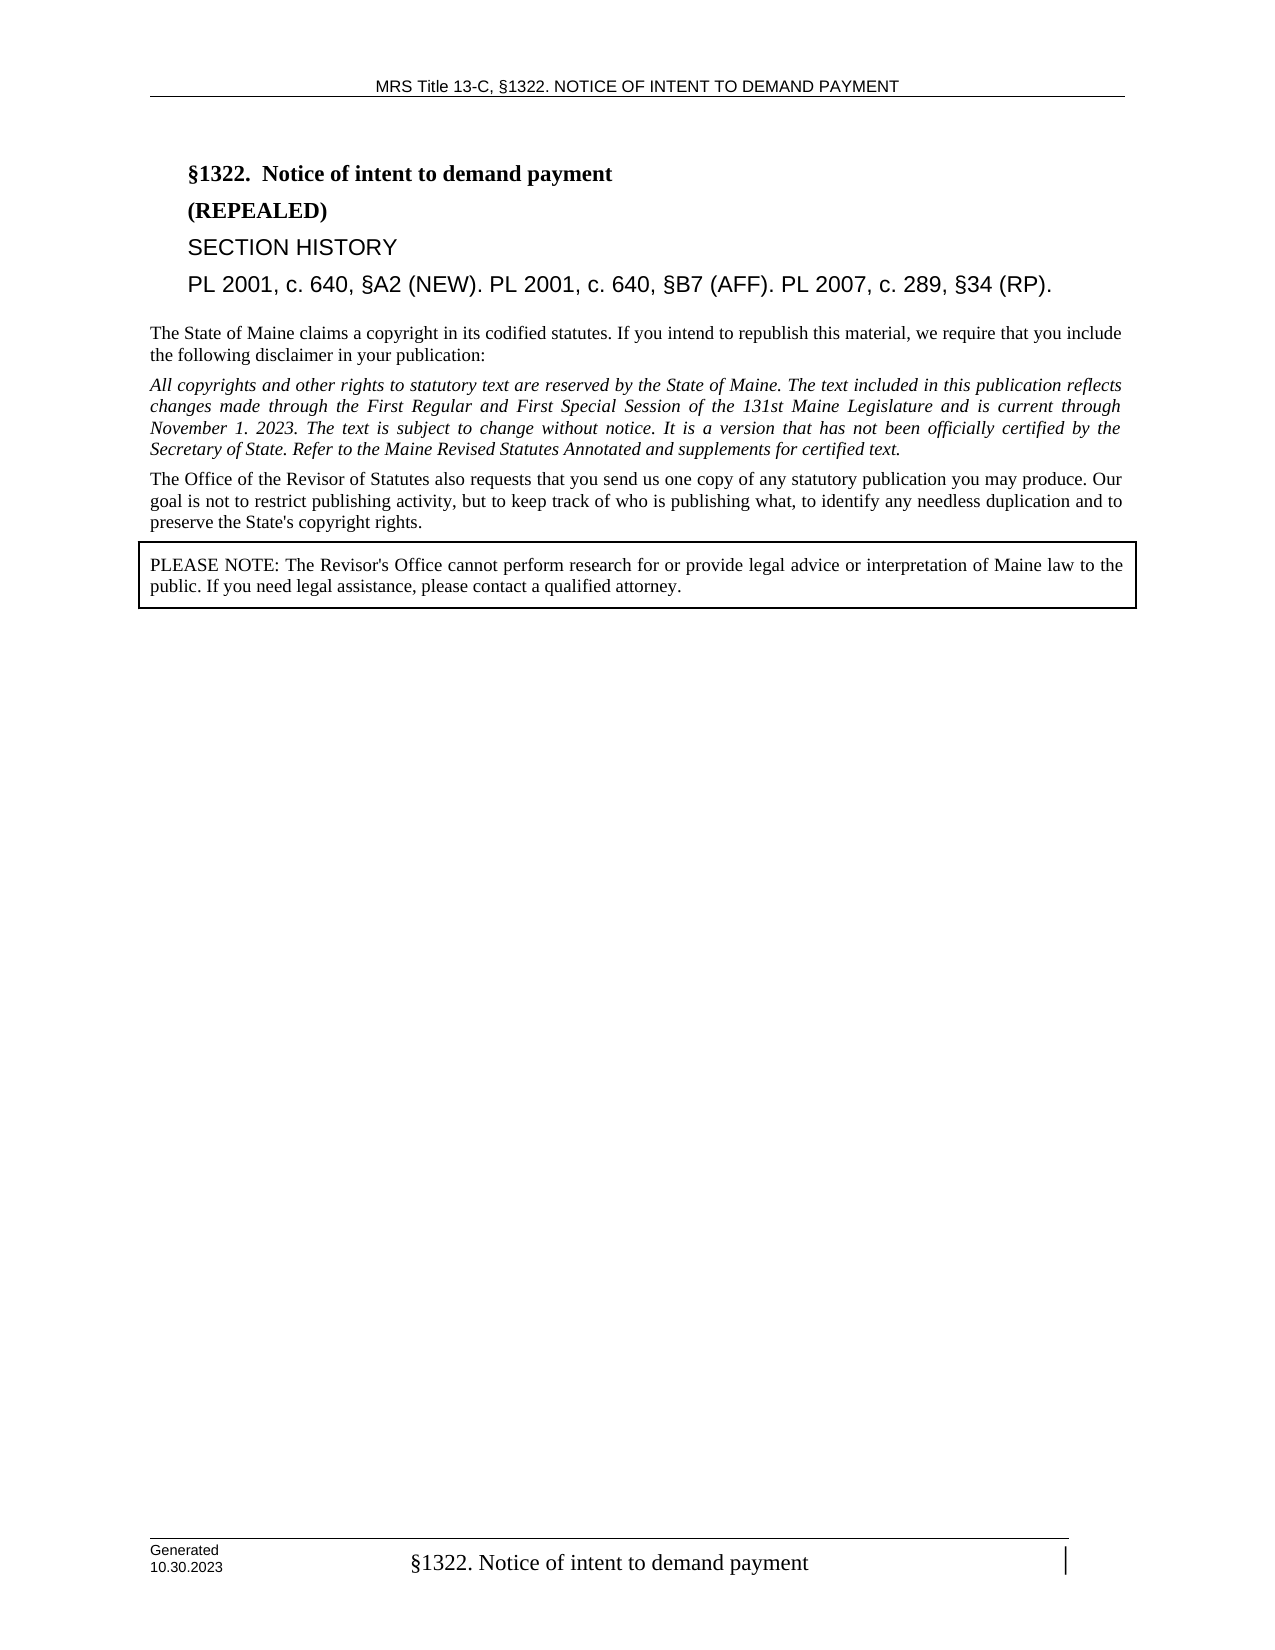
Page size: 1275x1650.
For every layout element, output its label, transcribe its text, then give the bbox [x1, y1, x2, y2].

text The Office of the Revisor of Statutes also requests that you send us one copy of any statutory publication you may produce. Our goal is not to restrict publishing activity, but to keep track of who is publishing what, to identify any needless duplication and to preserve the State's copyright rights. [150, 468, 1125, 533]
text PL 2001, c. 640, §A2 (NEW). PL 2001, c. 640, §B7 (AFF). PL 2007, c. 289, §34 (RP). [187, 271, 1125, 297]
text SECTION HISTORY [187, 234, 1125, 260]
text (REPEALED) [187, 197, 1125, 223]
text The State of Maine claims a copyright in its codified statutes. If you intend to republish this material, we require that you include the following disclaimer in your publication: [150, 322, 1125, 365]
text §1322. Notice of intent to demand payment [187, 160, 1125, 187]
text All copyrights and other rights to statutory text are reserved by the State of Maine. The text included in this publication reflects changes made through the First Regular and First Special Session of the 131st Maine Legislature and is current through November 1. 2023 . The text is subject to change without notice. It is a version that has not been officially certified by the Secretary of State. Refer to the Maine Revised Statutes Annotated and supplements for certified text. [150, 373, 1125, 460]
text PLEASE NOTE: The Revisor's Office cannot perform research for or provide legal advice or interpretation of Maine law to the public. If you need legal assistance, please contact a qualified attorney. [140, 543, 1135, 607]
